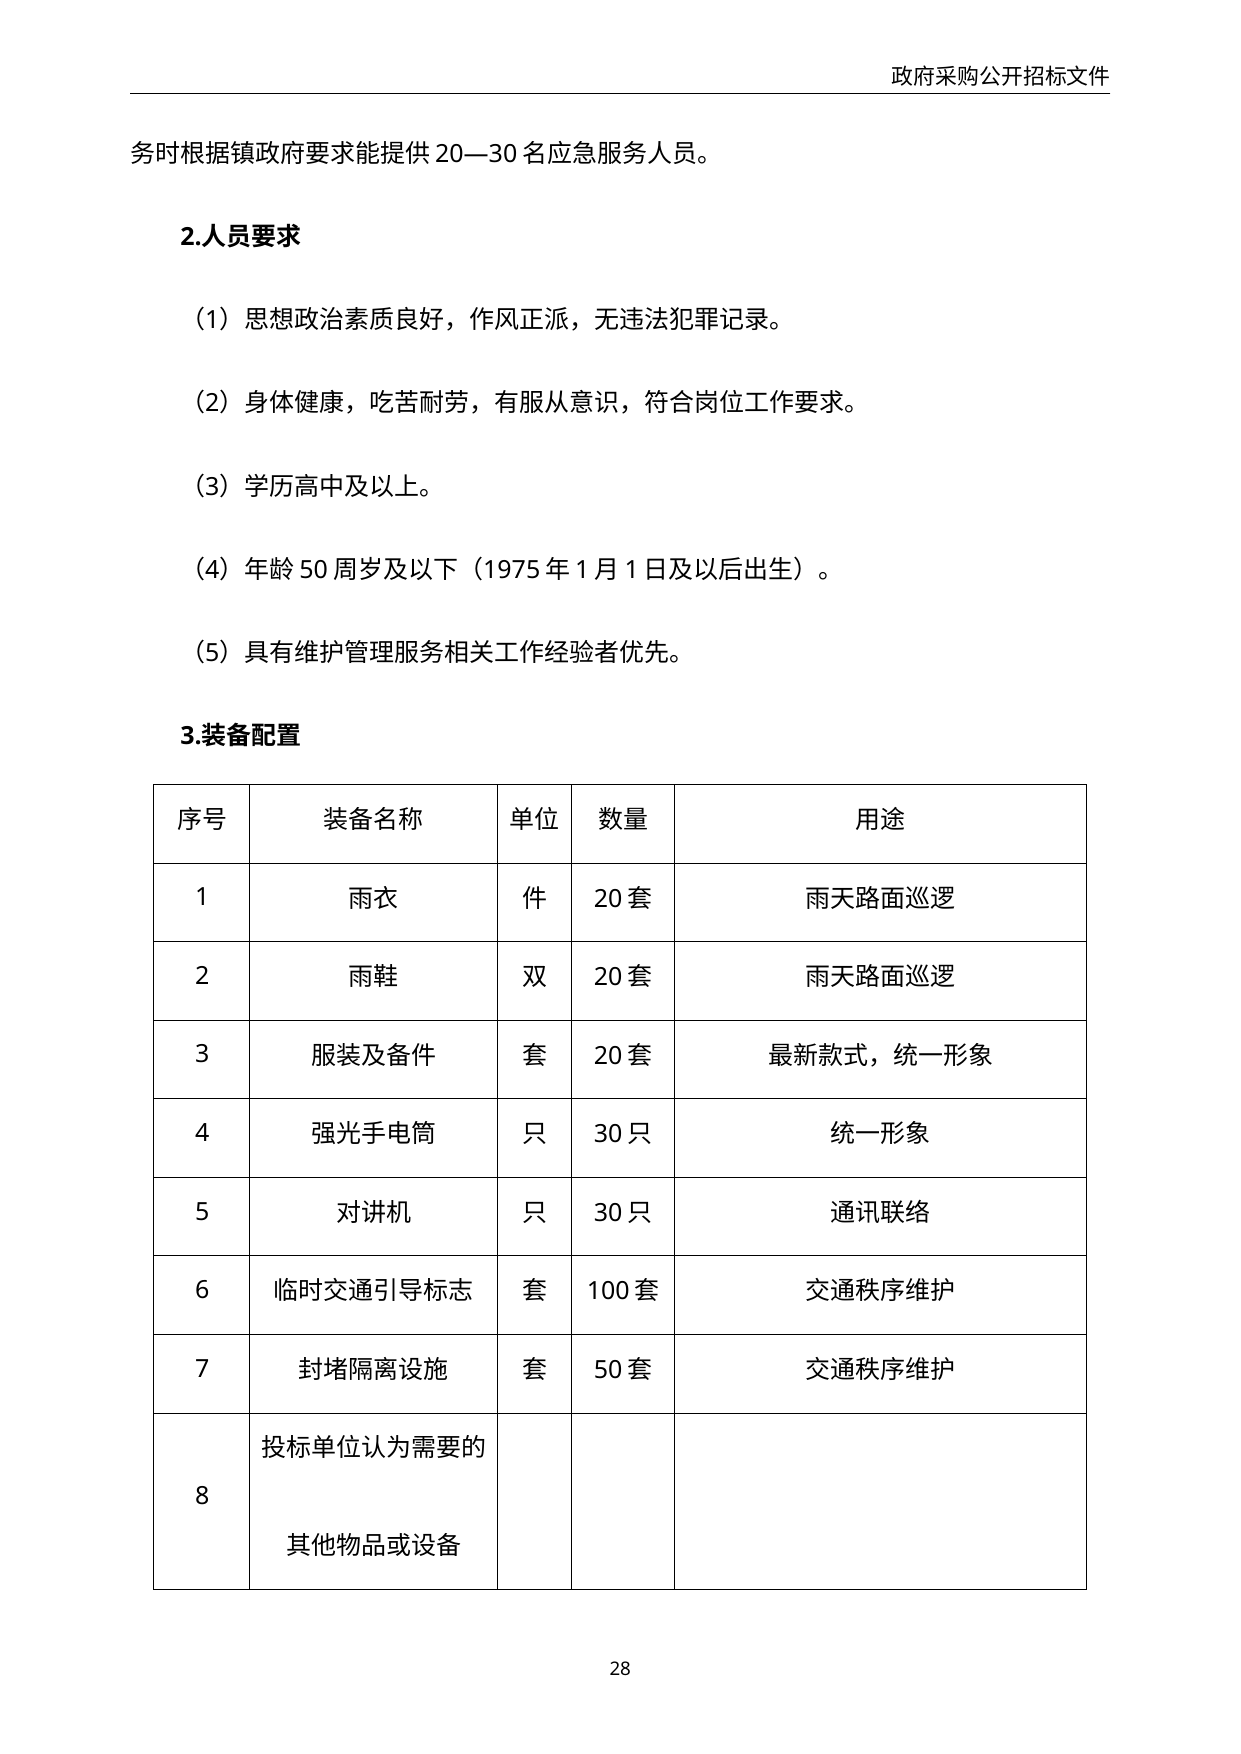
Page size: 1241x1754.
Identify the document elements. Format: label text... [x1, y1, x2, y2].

table_cell [498, 1414, 571, 1588]
table_cell 双 [498, 942, 571, 1020]
table_cell [572, 1414, 674, 1588]
table_cell 交通秩序维护 [675, 1335, 1086, 1412]
text （4）年龄50周岁及以下（1975年1月1日及以后出生）。 [130, 535, 1110, 600]
table_header 数量 [572, 785, 674, 863]
table_cell 5 [154, 1178, 249, 1255]
table_cell 对讲机 [250, 1178, 497, 1255]
table_cell 7 [154, 1335, 249, 1412]
text （3）学历高中及以上。 [130, 452, 1110, 517]
table_cell 只 [498, 1178, 571, 1255]
table_cell 只 [498, 1099, 571, 1177]
table_cell 20套 [572, 942, 674, 1020]
table_header 装备名称 [250, 785, 497, 863]
table_cell 件 [498, 864, 571, 941]
table_cell 套 [498, 1335, 571, 1412]
table_cell 最新款式，统一形象 [675, 1021, 1086, 1098]
table_cell 通讯联络 [675, 1178, 1086, 1255]
table_cell 100套 [572, 1256, 674, 1334]
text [130, 119, 1110, 184]
table_cell 封堵隔离设施 [250, 1335, 497, 1412]
text 2.人员要求 [130, 202, 1110, 267]
table_cell 8 [154, 1414, 249, 1588]
table_cell 2 [154, 942, 249, 1020]
text 3.装备配置 [130, 701, 1110, 766]
table_header 单位 [498, 785, 571, 863]
table_cell 4 [154, 1099, 249, 1177]
table_cell 20套 [572, 1021, 674, 1098]
table_cell 1 [154, 864, 249, 941]
table_cell 6 [154, 1256, 249, 1334]
table_cell 服装及备件 [250, 1021, 497, 1098]
text （5）具有维护管理服务相关工作经验者优先。 [130, 618, 1110, 683]
table_header 序号 [154, 785, 249, 863]
table_cell 50套 [572, 1335, 674, 1412]
text （2）身体健康，吃苦耐劳，有服从意识，符合岗位工作要求。 [130, 368, 1110, 433]
table_cell 套 [498, 1256, 571, 1334]
text （1）思想政治素质良好，作风正派，无违法犯罪记录。 [130, 285, 1110, 350]
table_cell 雨衣 [250, 864, 497, 941]
table_cell 3 [154, 1021, 249, 1098]
table_cell 强光手电筒 [250, 1099, 497, 1177]
table_cell [675, 1414, 1086, 1588]
table_cell 统一形象 [675, 1099, 1086, 1177]
table_cell 雨天路面巡逻 [675, 864, 1086, 941]
table_cell 交通秩序维护 [675, 1256, 1086, 1334]
table_cell 临时交通引导标志 [250, 1256, 497, 1334]
table_cell 30只 [572, 1099, 674, 1177]
table_cell 20套 [572, 864, 674, 941]
table_cell 30只 [572, 1178, 674, 1255]
table_header 用途 [675, 785, 1086, 863]
table_cell 雨鞋 [250, 942, 497, 1020]
table_cell 雨天路面巡逻 [675, 942, 1086, 1020]
table_cell 投标单位认为需要的其他物品或设备 [250, 1414, 497, 1588]
table_cell 套 [498, 1021, 571, 1098]
